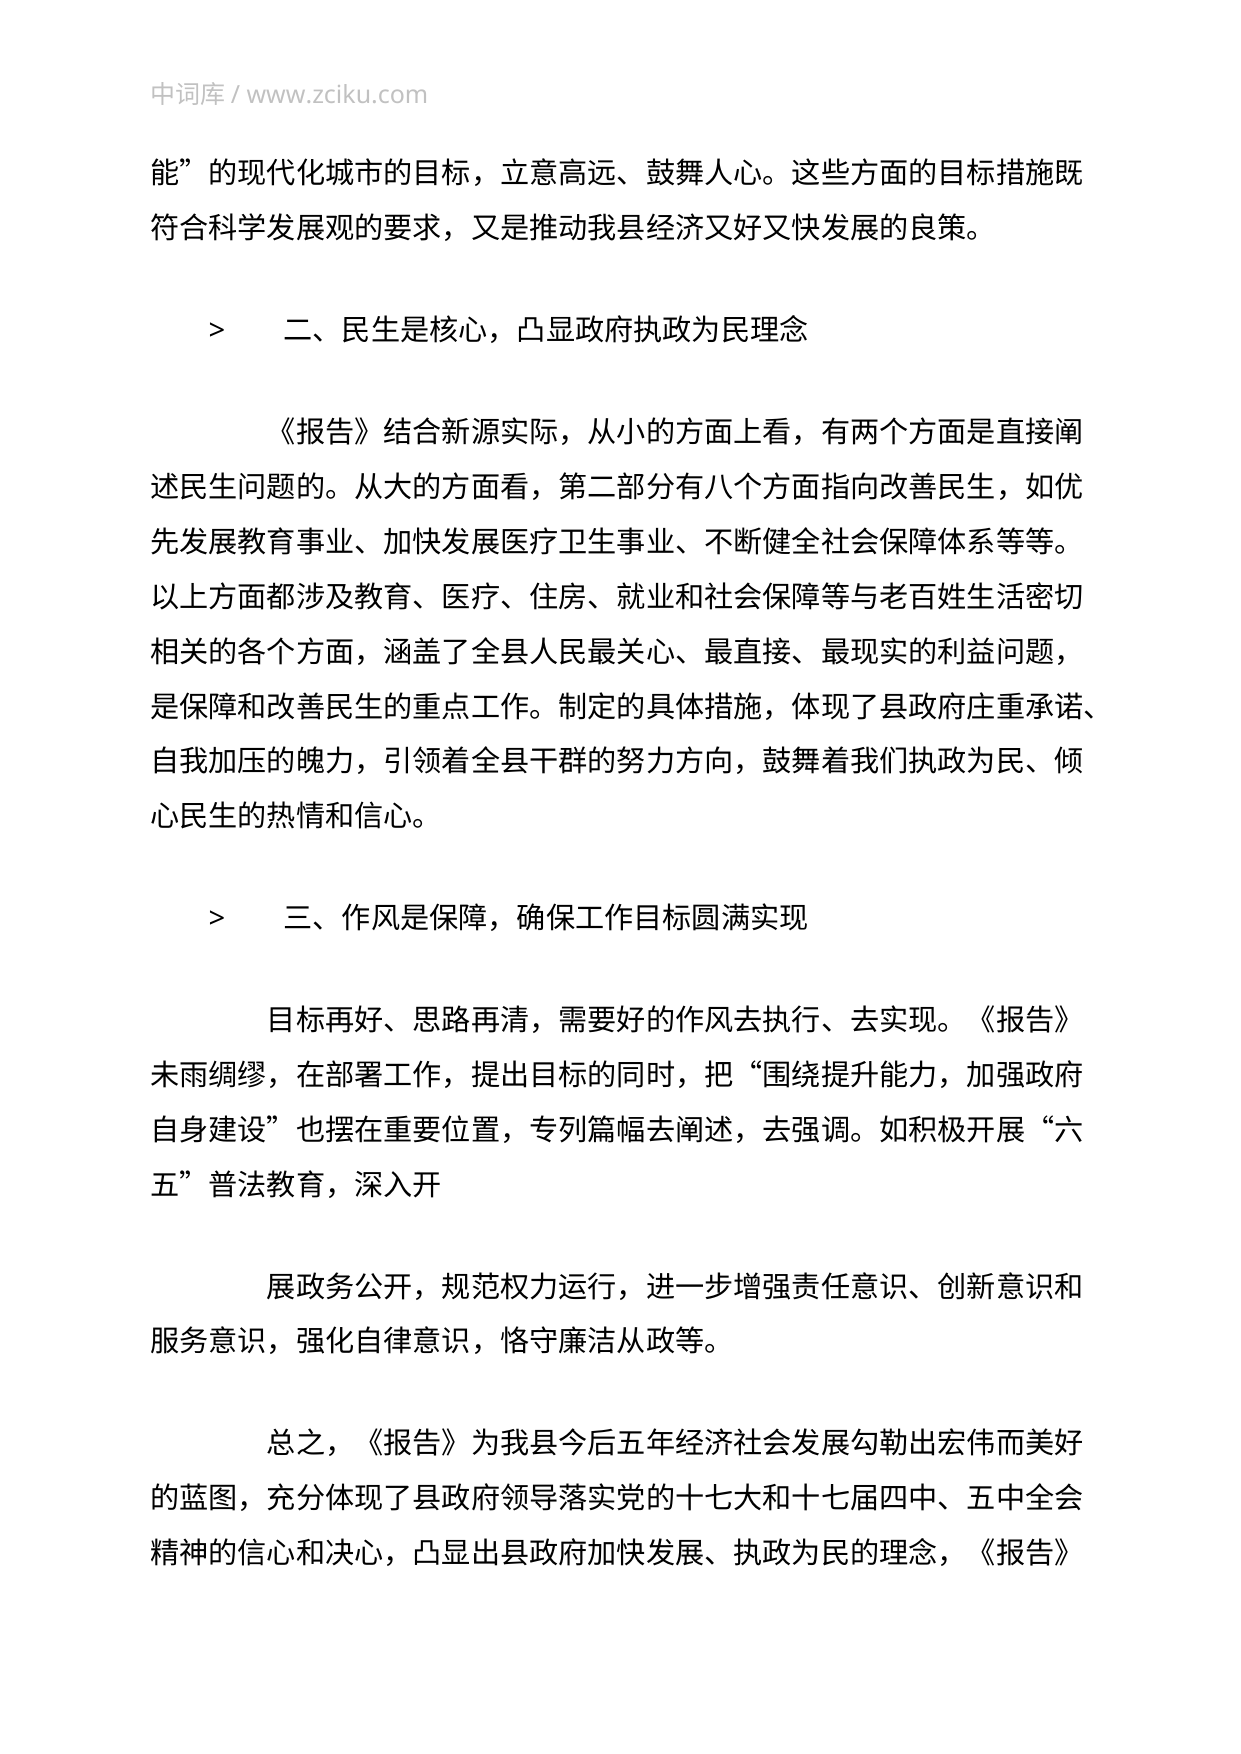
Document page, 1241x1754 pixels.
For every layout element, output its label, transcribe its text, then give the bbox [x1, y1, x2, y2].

text 目标再好、思路再清，需要好的作风去执行、去实现。《报告》未雨绸缪，在部署工作，提出目标的同时，把“围绕提升能力，加强政府自身建设”也摆在重要位置，专列篇幅去阐述，去强调。如积极开展“六五”普法教育，深入开 [150, 997, 1090, 1204]
text > 三、作风是保障，确保工作目标圆满实现 [150, 895, 1090, 937]
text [150, 150, 1090, 247]
text 展政务公开，规范权力运行，进一步增强责任意识、创新意识和服务意识，强化自律意识，恪守廉洁从政等。 [150, 1263, 1090, 1360]
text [150, 1420, 1090, 1572]
text > 二、民生是核心，凸显政府执政为民理念 [150, 307, 1090, 349]
text 《报告》结合新源实际，从小的方面上看，有两个方面是直接阐述民生问题的。从大的方面看，第二部分有八个方面指向改善民生，如优先发展教育事业、加快发展医疗卫生事业、不断健全社会保障体系等等。以上方面都涉及教育、医疗、住房、就业和社会保障等与老百姓生活密切相关的各个方面，涵盖了全县人民最关心、最直接、最现实的利益问题，是保障和改善民生的重点工作。制定的具体措施，体现了县政府庄重承诺、自我加压的魄力，引领着全县干群的努力方向，鼓舞着我们执政为民、倾心民生的热情和信心。 [150, 409, 1090, 835]
